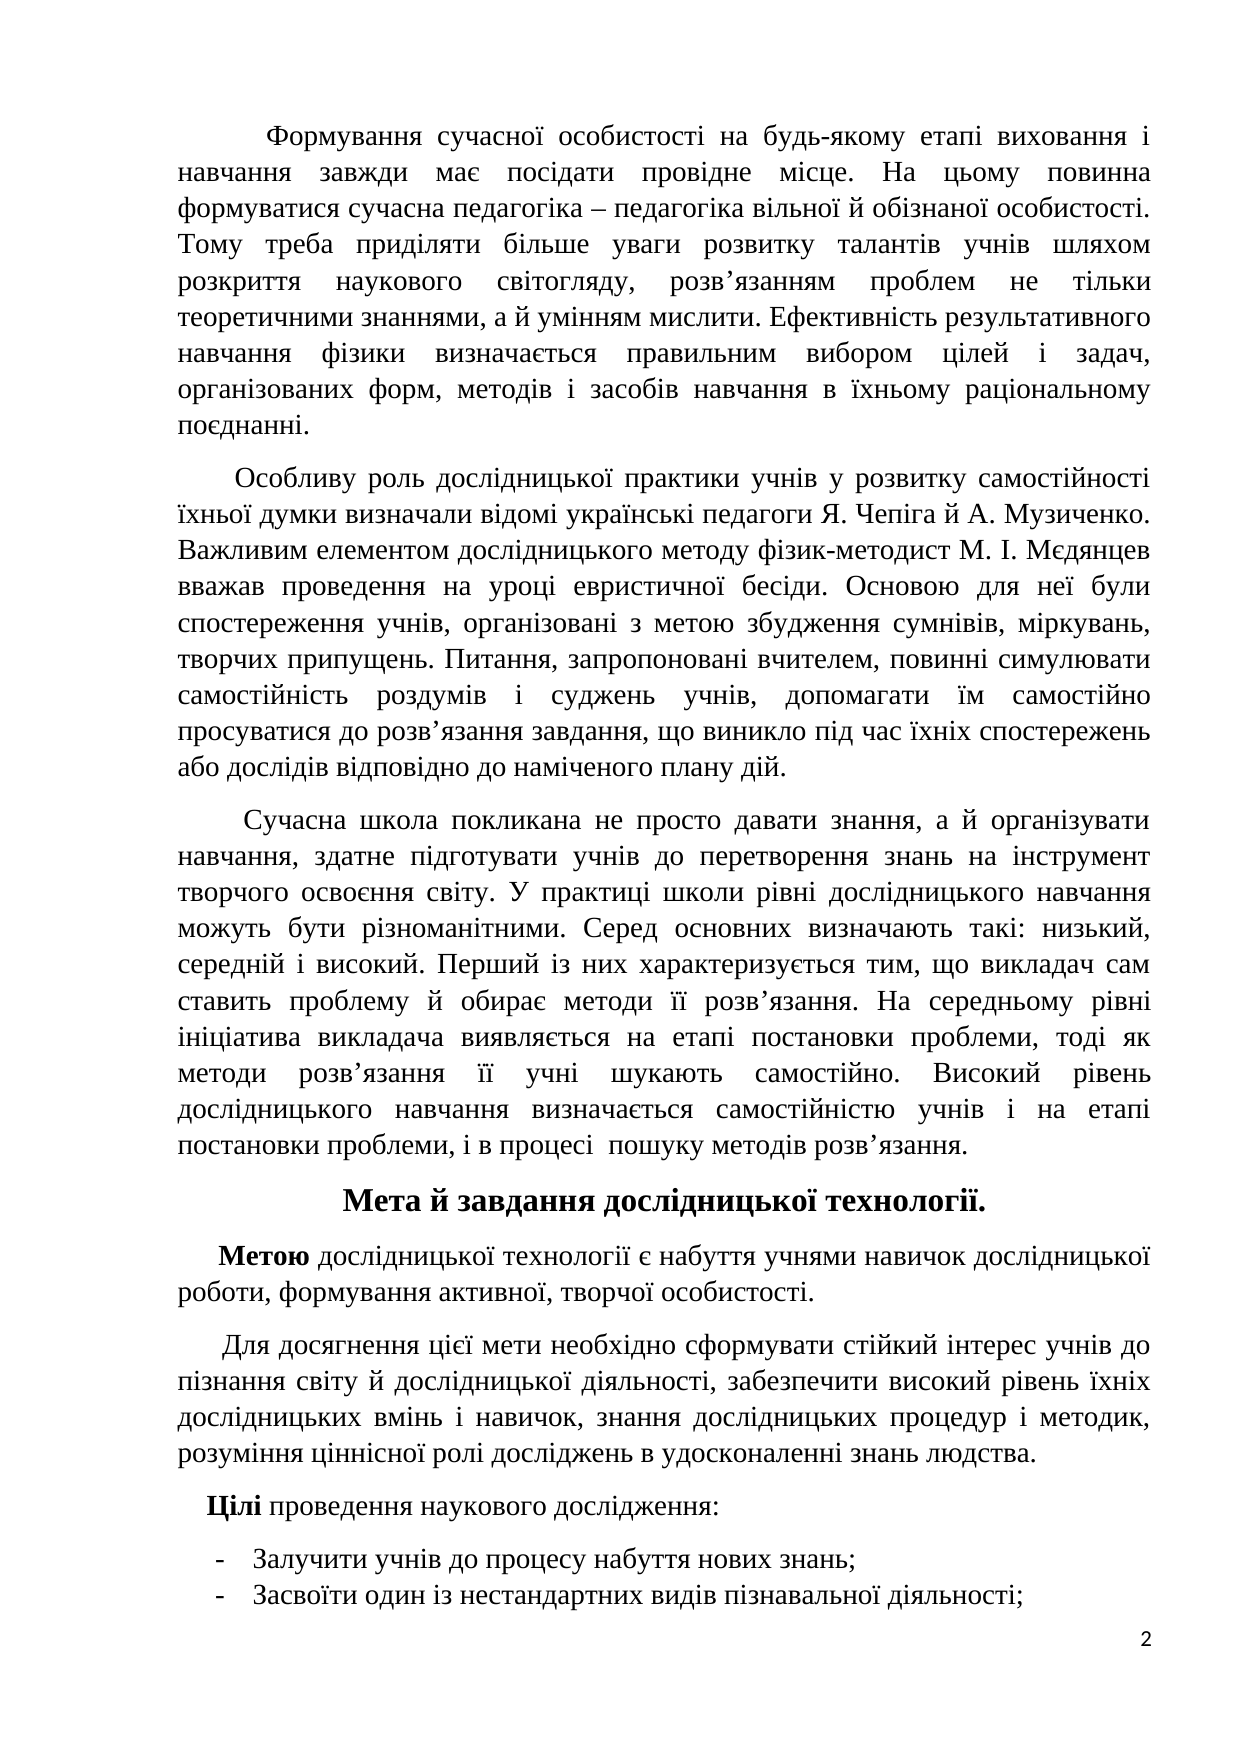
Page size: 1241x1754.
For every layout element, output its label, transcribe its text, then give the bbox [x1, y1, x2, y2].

list Засвоїти один із нестандартних видів пізнавальної діяльності; [215, 1577, 1152, 1611]
text Цілі проведення наукового дослідження: [177, 1488, 1152, 1522]
text Сучасна школа покликана не просто давати знання, а й організувати навчання, здатне підготувати учнів до перетворення знань на інструмент творчого освоєння світу. У практиці школи рівні дослідницького навчання можуть бути різноманітними. Серед основних визначають такі: низький, середній і високий. Перший із них характеризується тим, що викладач сам ставить проблему й обирає методи її розв’язання. На середньому рівні ініціатива викладача виявляється на етапі постановки проблеми, тоді як методи розв’язання її учні шукають самостійно. Високий рівень дослідницького навчання визначається самостійністю учнів і на етапі постановки проблеми, і в процесі пошуку методів розв’язання. [177, 802, 1152, 1161]
text Особливу роль дослідницької практики учнів у розвитку самостійності їхньої думки визначали відомі українські педагоги Я. Чепіга й А. Музиченко. Важливим елементом дослідницького методу фізик-методист М. І. Мєдянцев вважав проведення на уроці евристичної бесіди. Основою для неї були спостереження учнів, організовані з метою збудження сумнівів, міркувань, творчих припущень. Питання, запропоновані вчителем, повинні симулювати самостійність роздумів і суджень учнів, допомагати їм самостійно просуватися до розв’язання завдання, що виникло під час їхніх спостережень або дослідів відповідно до наміченого плану дій. [177, 460, 1152, 783]
list Залучити учнів до процесу набуття нових знань; [215, 1541, 1152, 1575]
text Для досягнення цієї мети необхідно сформувати стійкий інтерес учнів до пізнання світу й дослідницької діяльності, забезпечити високий рівень їхніх дослідницьких вмінь і навичок, знання дослідницьких процедур і методик, розуміння ціннісної ролі досліджень в удосконаленні знань людства. [177, 1327, 1152, 1469]
text Мета й завдання дослідницької технології. [177, 1180, 1152, 1218]
text Метою дослідницької технології є набуття учнями навичок дослідницької роботи, формування активної, творчої особистості. [177, 1238, 1152, 1308]
text Формування сучасної особистості на будь-якому етапі виховання і навчання завжди має посідати провідне місце. На цьому повинна формуватися сучасна педагогіка – педагогіка вільної й обізнаної особистості. Тому треба приділяти більше уваги розвитку талантів учнів шляхом розкриття наукового світогляду, розв’язанням проблем не тільки теоретичними знаннями, а й умінням мислити. Ефективність результативного навчання фізики визначається правильним вибором цілей і задач, організованих форм, методів і засобів навчання в їхньому раціональному поєднанні. [177, 118, 1152, 441]
